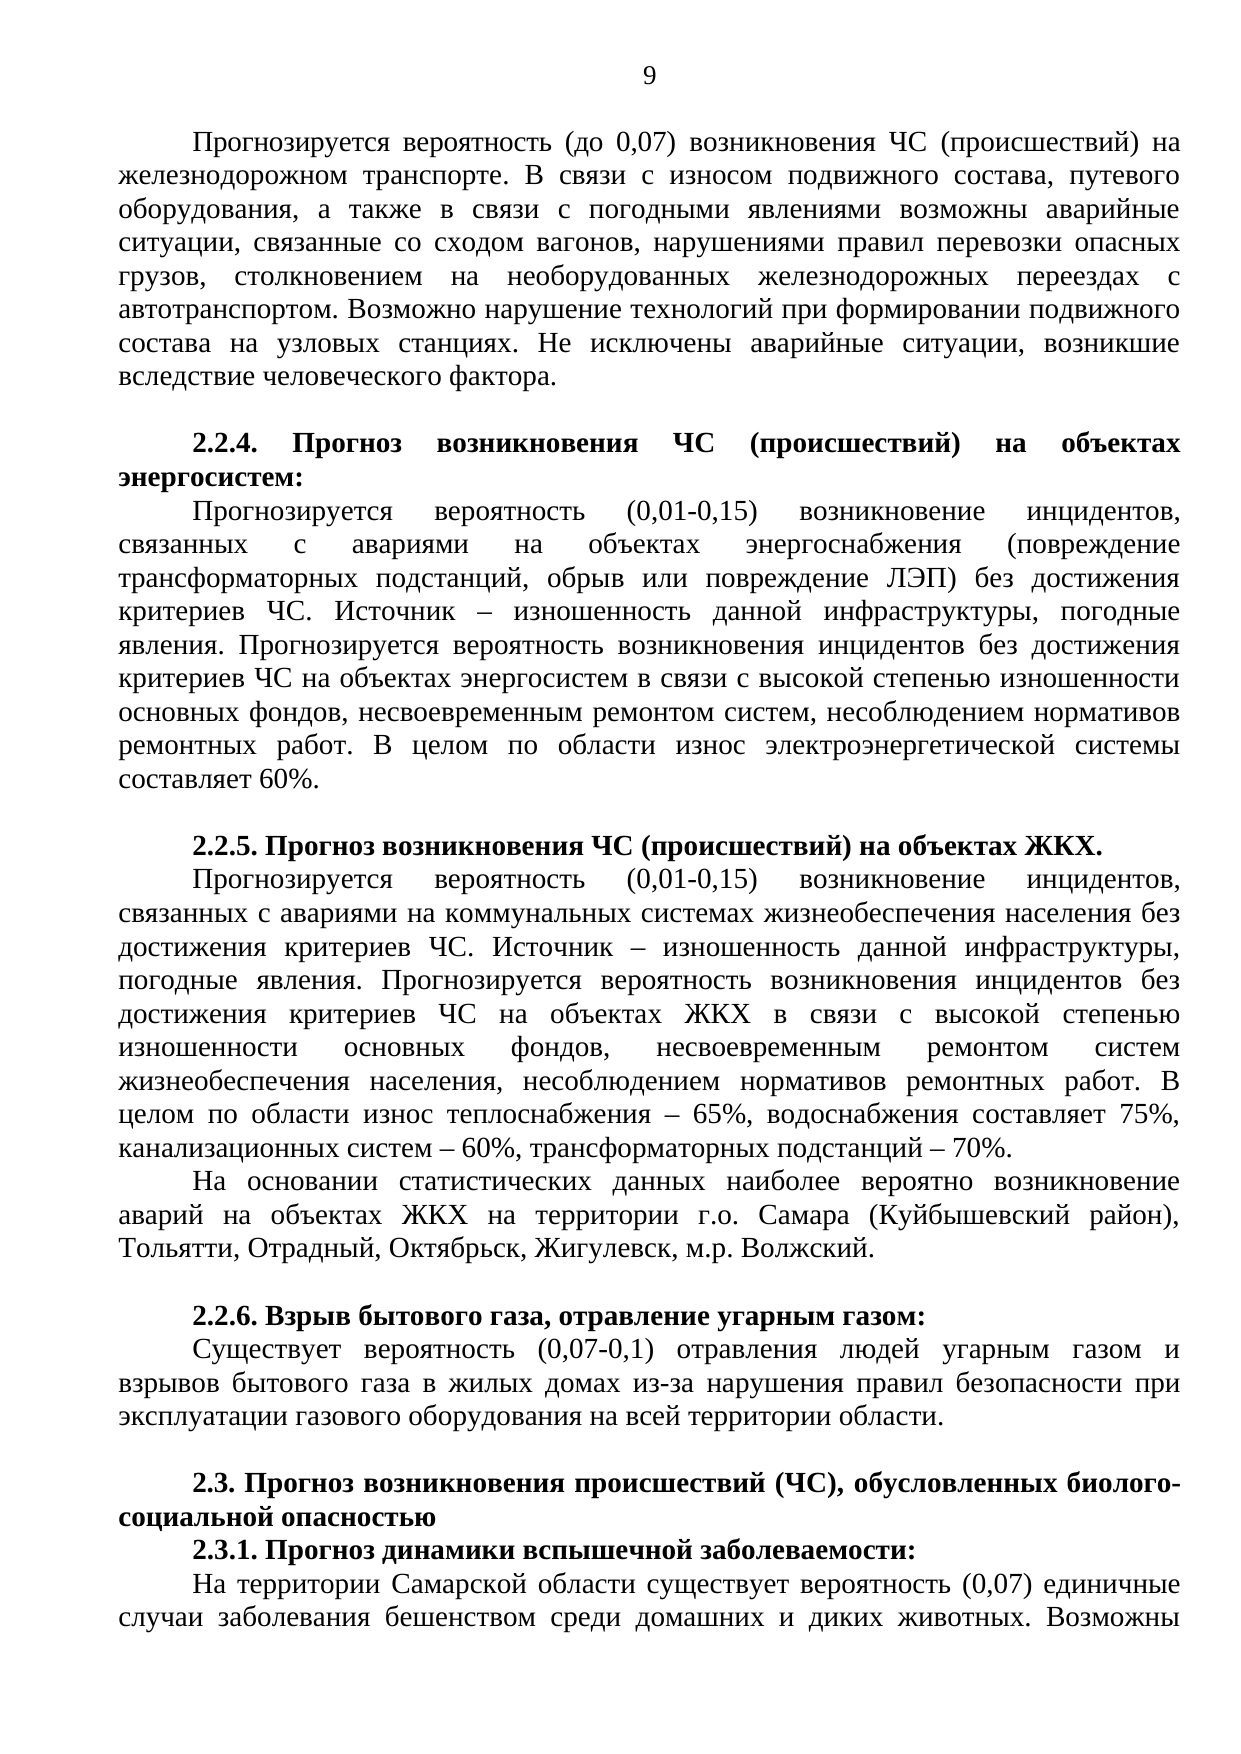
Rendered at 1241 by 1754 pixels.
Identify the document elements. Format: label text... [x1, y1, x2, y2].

text Существует вероятность (0,07-0,1) отравления людей угарным газом и взрывов бытового газа в жилых домах из-за нарушения правил безопасности при эксплуатации газового оборудования на всей территории области. [118, 1331, 1181, 1432]
text На основании статистических данных наиболее вероятно возникновение аварий на объектах ЖКХ на территории г.о. Самара (Куйбышевский район), Тольятти, Отрадный, Октябрьск, Жигулевск, м.р. Волжский. [118, 1163, 1181, 1264]
text 2.2.6. Взрыв бытового газа, отравление угарным газом: [118, 1298, 1181, 1331]
text Прогнозируется вероятность (0,01-0,15) возникновение инцидентов, связанных с авариями на коммунальных системах жизнеобеспечения населения без достижения критериев ЧС. Источник – изношенность данной инфраструктуры, погодные явления. Прогнозируется вероятность возникновения инцидентов без достижения критериев ЧС на объектах ЖКХ в связи с высокой степенью изношенности основных фондов, несвоевременным ремонтом систем жизнеобеспечения населения, несоблюдением нормативов ремонтных работ. В целом по области износ теплоснабжения – 65%, водоснабжения составляет 75%, канализационных систем – 60%, трансформаторных подстанций – 70%. [118, 862, 1181, 1163]
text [118, 1566, 1181, 1633]
text Прогнозируется вероятность (до 0,07) возникновения ЧС (происшествий) на железнодорожном транспорте. В связи с износом подвижного состава, путевого оборудования, а также в связи с погодными явлениями возможны аварийные ситуации, связанные со сходом вагонов, нарушениями правил перевозки опасных грузов, столкновением на необорудованных железнодорожных переездах с автотранспортом. Возможно нарушение технологий при формировании подвижного состава на узловых станциях. Не исключены аварийные ситуации, возникшие вследствие человеческого фактора. [118, 124, 1181, 392]
text 2.2.5. Прогноз возникновения ЧС (происшествий) на объектах ЖКХ. [118, 828, 1181, 862]
text Прогнозируется вероятность (0,01-0,15) возникновение инцидентов, связанных с авариями на объектах энергоснабжения (повреждение трансформаторных подстанций, обрыв или повреждение ЛЭП) без достижения критериев ЧС. Источник – изношенность данной инфраструктуры, погодные явления. Прогнозируется вероятность возникновения инцидентов без достижения критериев ЧС на объектах энергосистем в связи с высокой степенью изношенности основных фондов, несвоевременным ремонтом систем, несоблюдением нормативов ремонтных работ. В целом по области износ электроэнергетической системы составляет 60%. [118, 493, 1181, 794]
text 2.2.4. Прогноз возникновения ЧС (происшествий) на объектах энергосистем: [118, 426, 1181, 493]
text 2.3. Прогноз возникновения происшествий (ЧС), обусловленных биолого-социальной опасностью [118, 1465, 1181, 1532]
text 2.3.1. Прогноз динамики вспышечной заболеваемости: [118, 1532, 1181, 1566]
